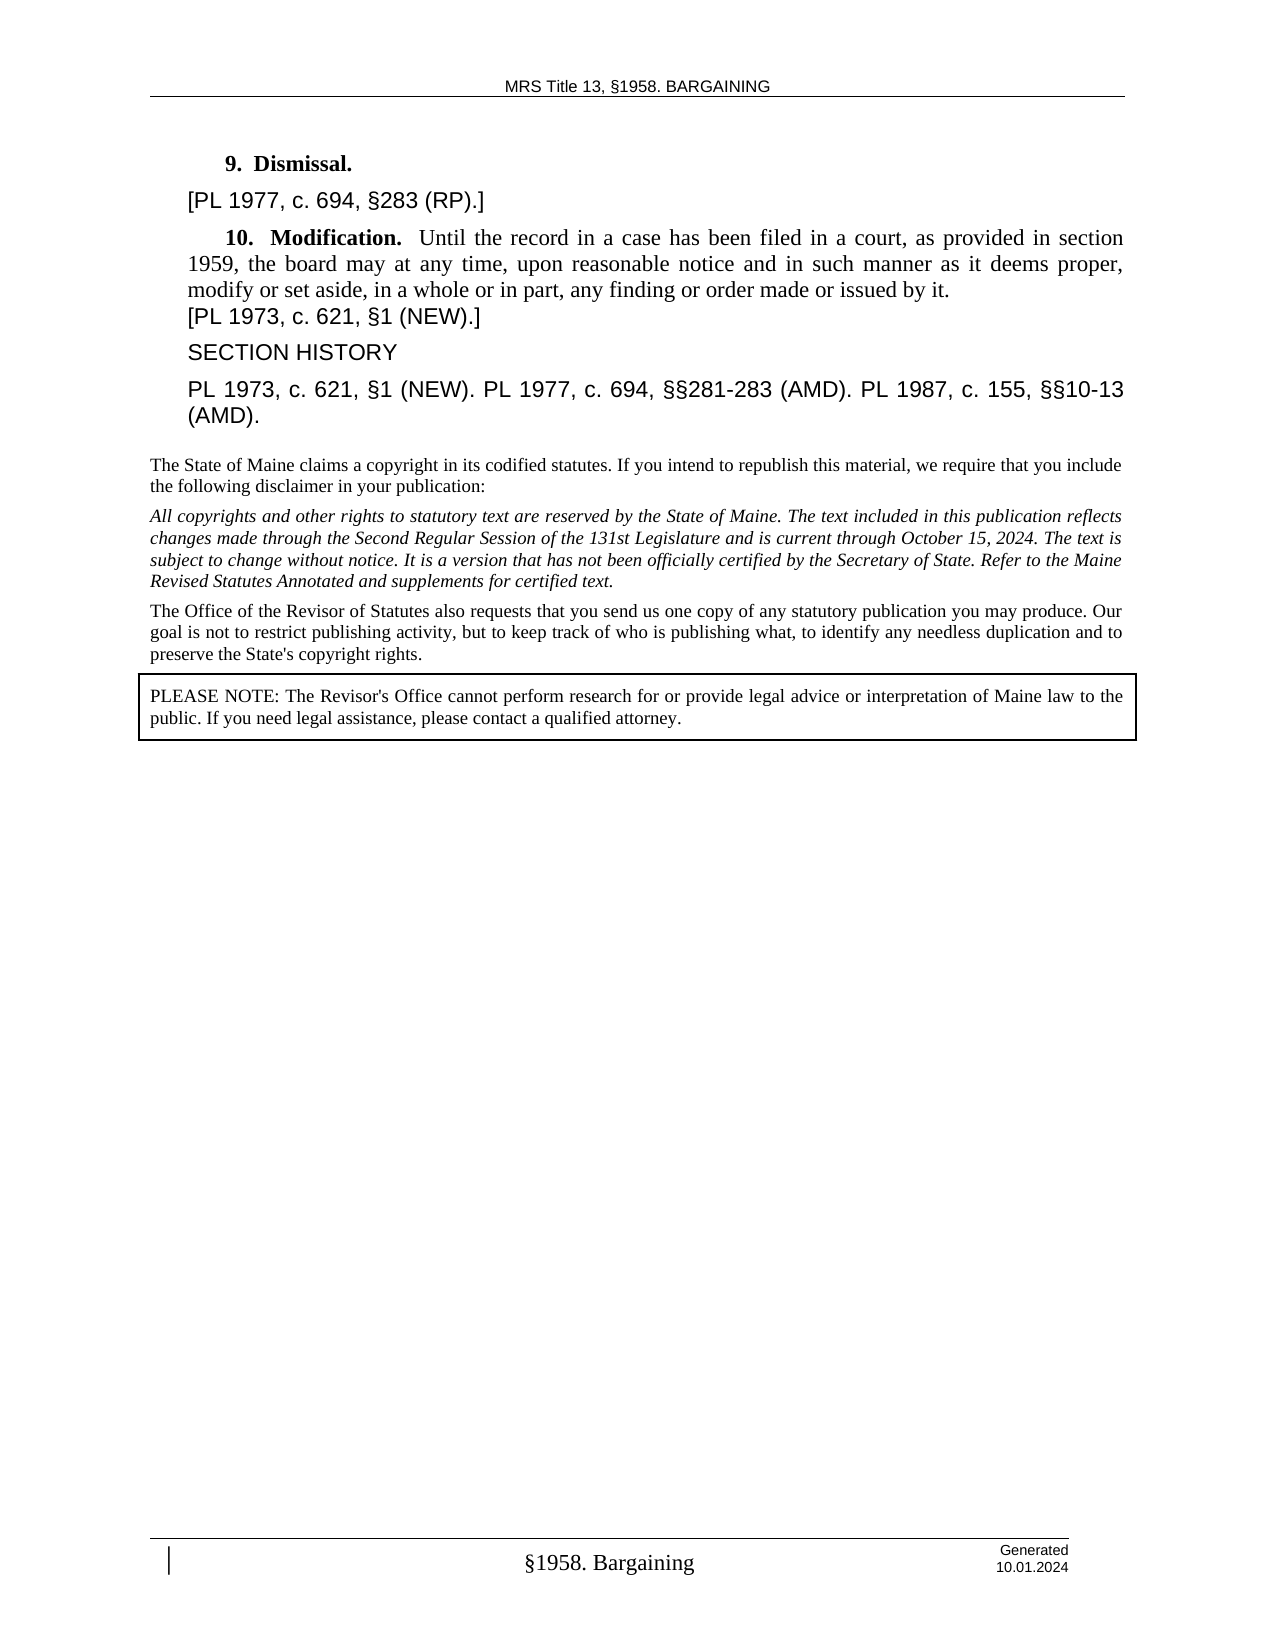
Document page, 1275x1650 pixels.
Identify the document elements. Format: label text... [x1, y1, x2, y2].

text The Office of the Revisor of Statutes also requests that you send us one copy of any statutory publication you may produce. Our goal is not to restrict publishing activity, but to keep track of who is publishing what, to identify any needless duplication and to preserve the State's copyright rights. [150, 600, 1125, 664]
text PLEASE NOTE: The Revisor's Office cannot perform research for or provide legal advice or interpretation of Maine law to the public. If you need legal assistance, please contact a qualified attorney. [140, 675, 1135, 739]
text 9. Dismissal. [187, 150, 1125, 176]
text SECTION HISTORY [187, 339, 1125, 366]
text All copyrights and other rights to statutory text are reserved by the State of Maine. The text included in this publication reflects changes made through the Second Regular Session of the 131st Legislature and is current through October 15, 2024 . The text is subject to change without notice. It is a version that has not been officially certified by the Secretary of State. Refer to the Maine Revised Statutes Annotated and supplements for certified text. [150, 505, 1125, 592]
text [PL 1973, c. 621, §1 (NEW).] [187, 303, 1125, 329]
text [PL 1977, c. 694, §283 (RP).] [187, 187, 1125, 213]
text 10. Modification. Until the record in a case has been filed in a court, as provided in section 1959, the board may at any time, upon reasonable notice and in such manner as it deems proper, modify or set aside, in a whole or in part, any finding or order made or issued by it. [187, 223, 1125, 303]
text PL 1973, c. 621, §1 (NEW). PL 1977, c. 694, §§281-283 (AMD). PL 1987, c. 155, §§10-13 (AMD). [187, 376, 1125, 429]
text The State of Maine claims a copyright in its codified statutes. If you intend to republish this material, we require that you include the following disclaimer in your publication: [150, 454, 1125, 497]
